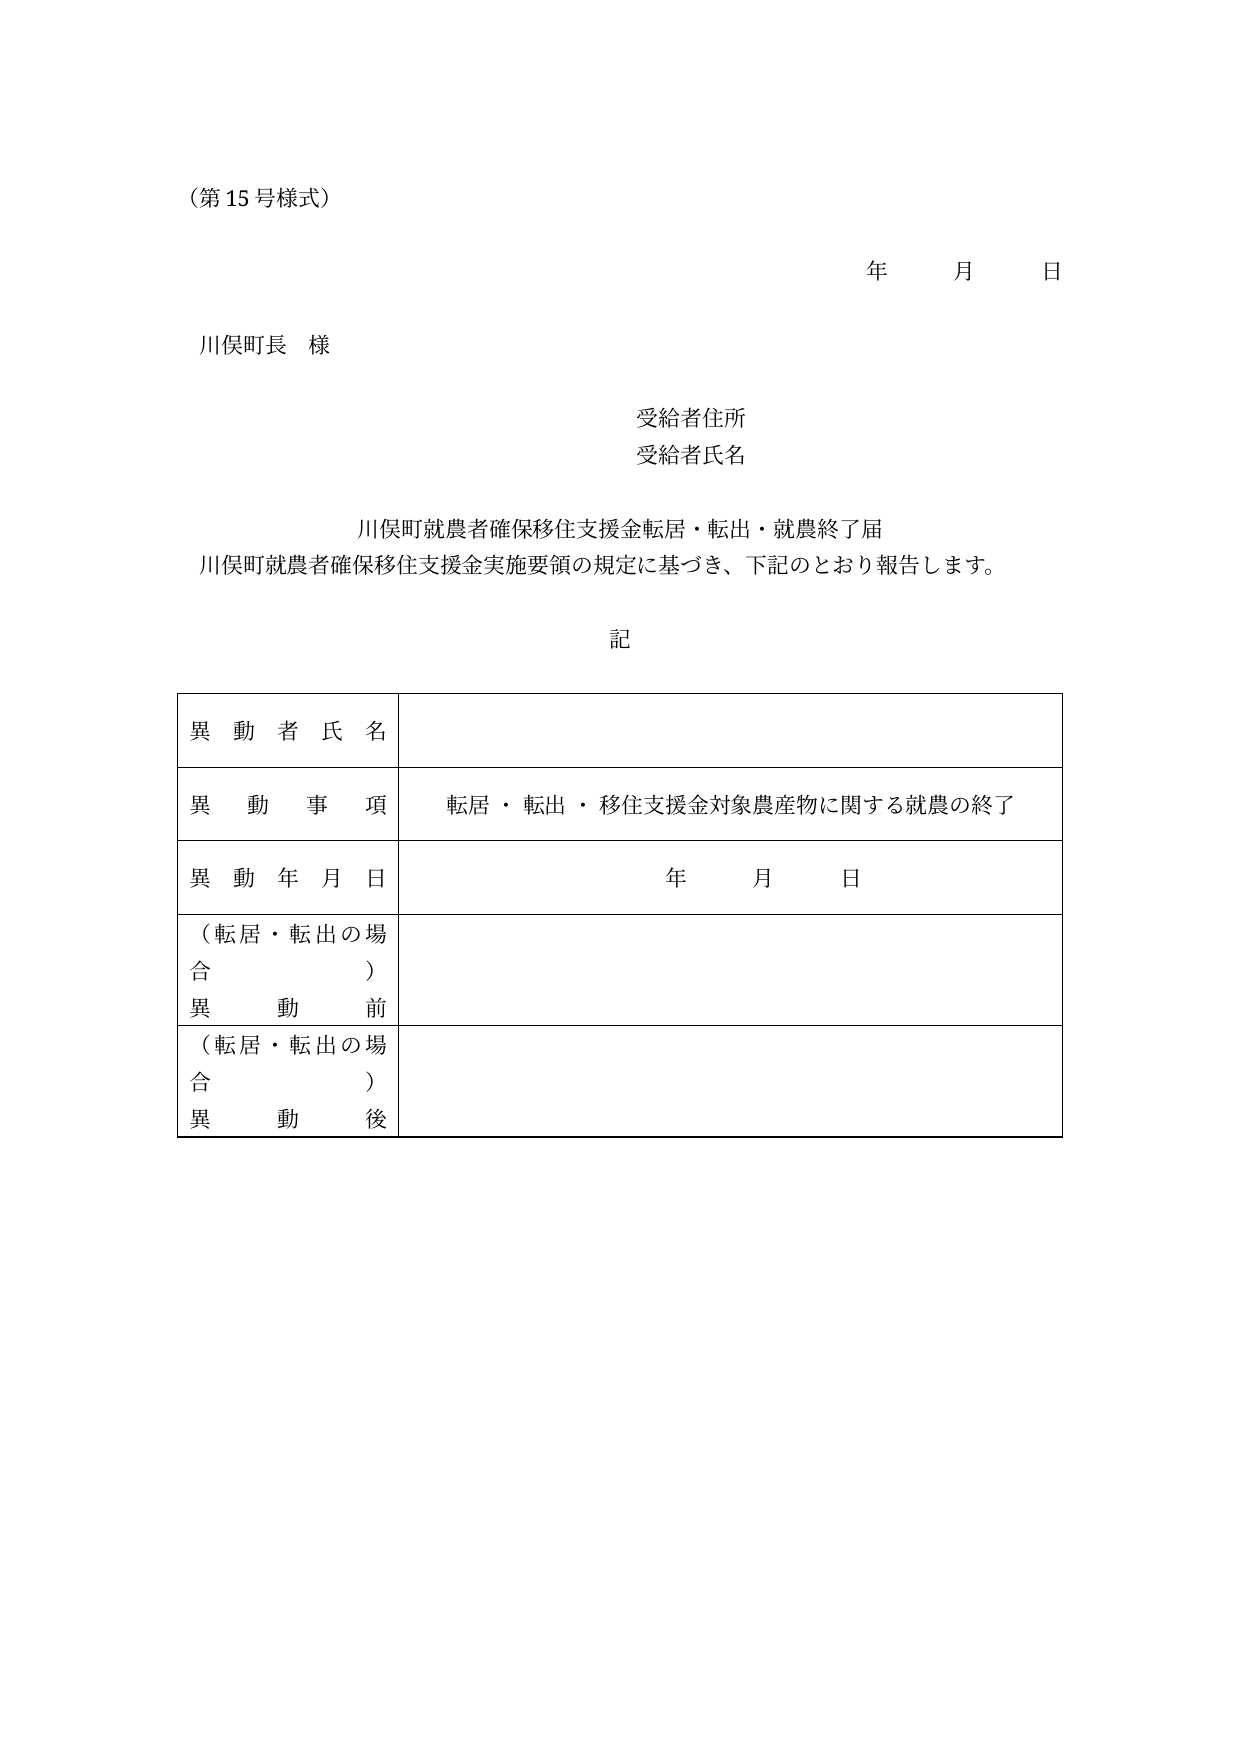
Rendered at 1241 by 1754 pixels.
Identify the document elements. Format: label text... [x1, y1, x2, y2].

text 川俣町長 様 [177, 325, 1063, 362]
table_cell 年 月 日 [399, 841, 1062, 914]
text （第15号様式） [177, 178, 1063, 215]
table_cell （転居・転出の場合） 異動後 [178, 1026, 398, 1136]
text 川俣町就農者確保移住支援金転居・転出・就農終了届 [177, 509, 1063, 546]
table_cell 転居 ・ 転出 ・ 移住支援金対象農産物に関する就農の終了 [399, 768, 1062, 840]
text 受給者氏名 [177, 436, 1063, 472]
table_cell 異動事項 [178, 768, 398, 840]
subtitle 記 [177, 619, 1063, 656]
table_header [399, 694, 1062, 767]
text 川俣町就農者確保移住支援金実施要領の規定に基づき、下記のとおり報告します。 [177, 546, 1063, 583]
text 年 月 日 [177, 252, 1063, 289]
table_cell （転居・転出の場合） 異動前 [178, 915, 398, 1025]
table_cell 異動年月日 [178, 841, 398, 914]
table_cell [399, 1026, 1062, 1136]
text 受給者住所 [177, 399, 976, 436]
table_header 異動者氏名 [178, 694, 398, 767]
table_cell [399, 915, 1062, 1025]
